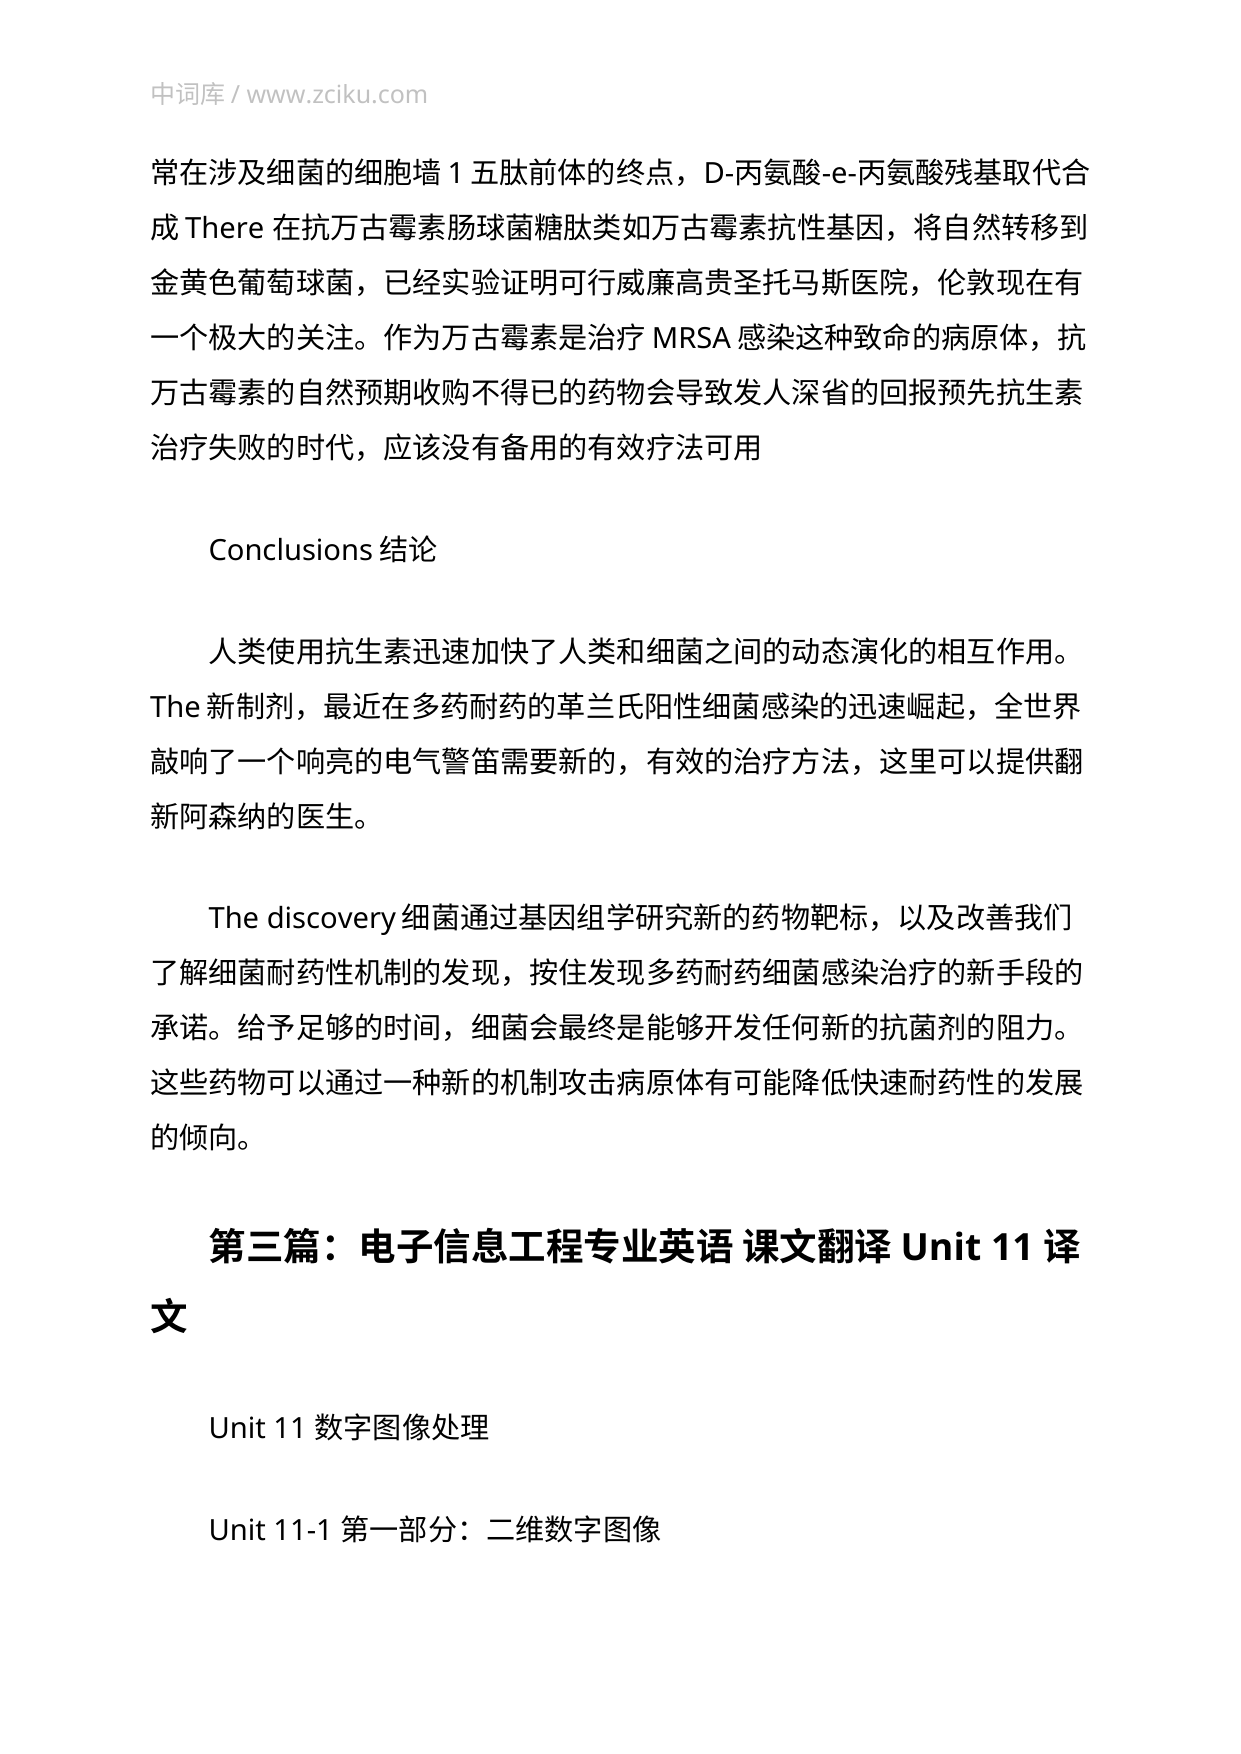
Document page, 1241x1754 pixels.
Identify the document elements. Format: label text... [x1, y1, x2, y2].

text The discovery细菌通过基因组学研究新的药物靶标，以及改善我们了解细菌耐药性机制的发现，按住发现多药耐药细菌感染治疗的新手段的承诺。给予足够的时间，细菌会最终是能够开发任何新的抗菌剂的阻力。这些药物可以通过一种新的机制攻击病原体有可能降低快速耐药性的发展的倾向。 [150, 895, 1090, 1157]
text 人类使用抗生素迅速加快了人类和细菌之间的动态演化的相互作用。The新制剂，最近在多药耐药的革兰氏阳性细菌感染的迅速崛起，全世界敲响了一个响亮的电气警笛需要新的，有效的治疗方法，这里可以提供翻新阿森纳的医生。 [150, 628, 1090, 836]
text Unit 11-1 第一部分：二维数字图像 [150, 1507, 1090, 1549]
text Unit 11 数字图像处理 [150, 1405, 1090, 1447]
text 第三篇：电子信息工程专业英语 课文翻译 Unit 11 译文 [150, 1217, 1090, 1342]
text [150, 150, 1090, 467]
text Conclusions结论 [150, 527, 1090, 569]
